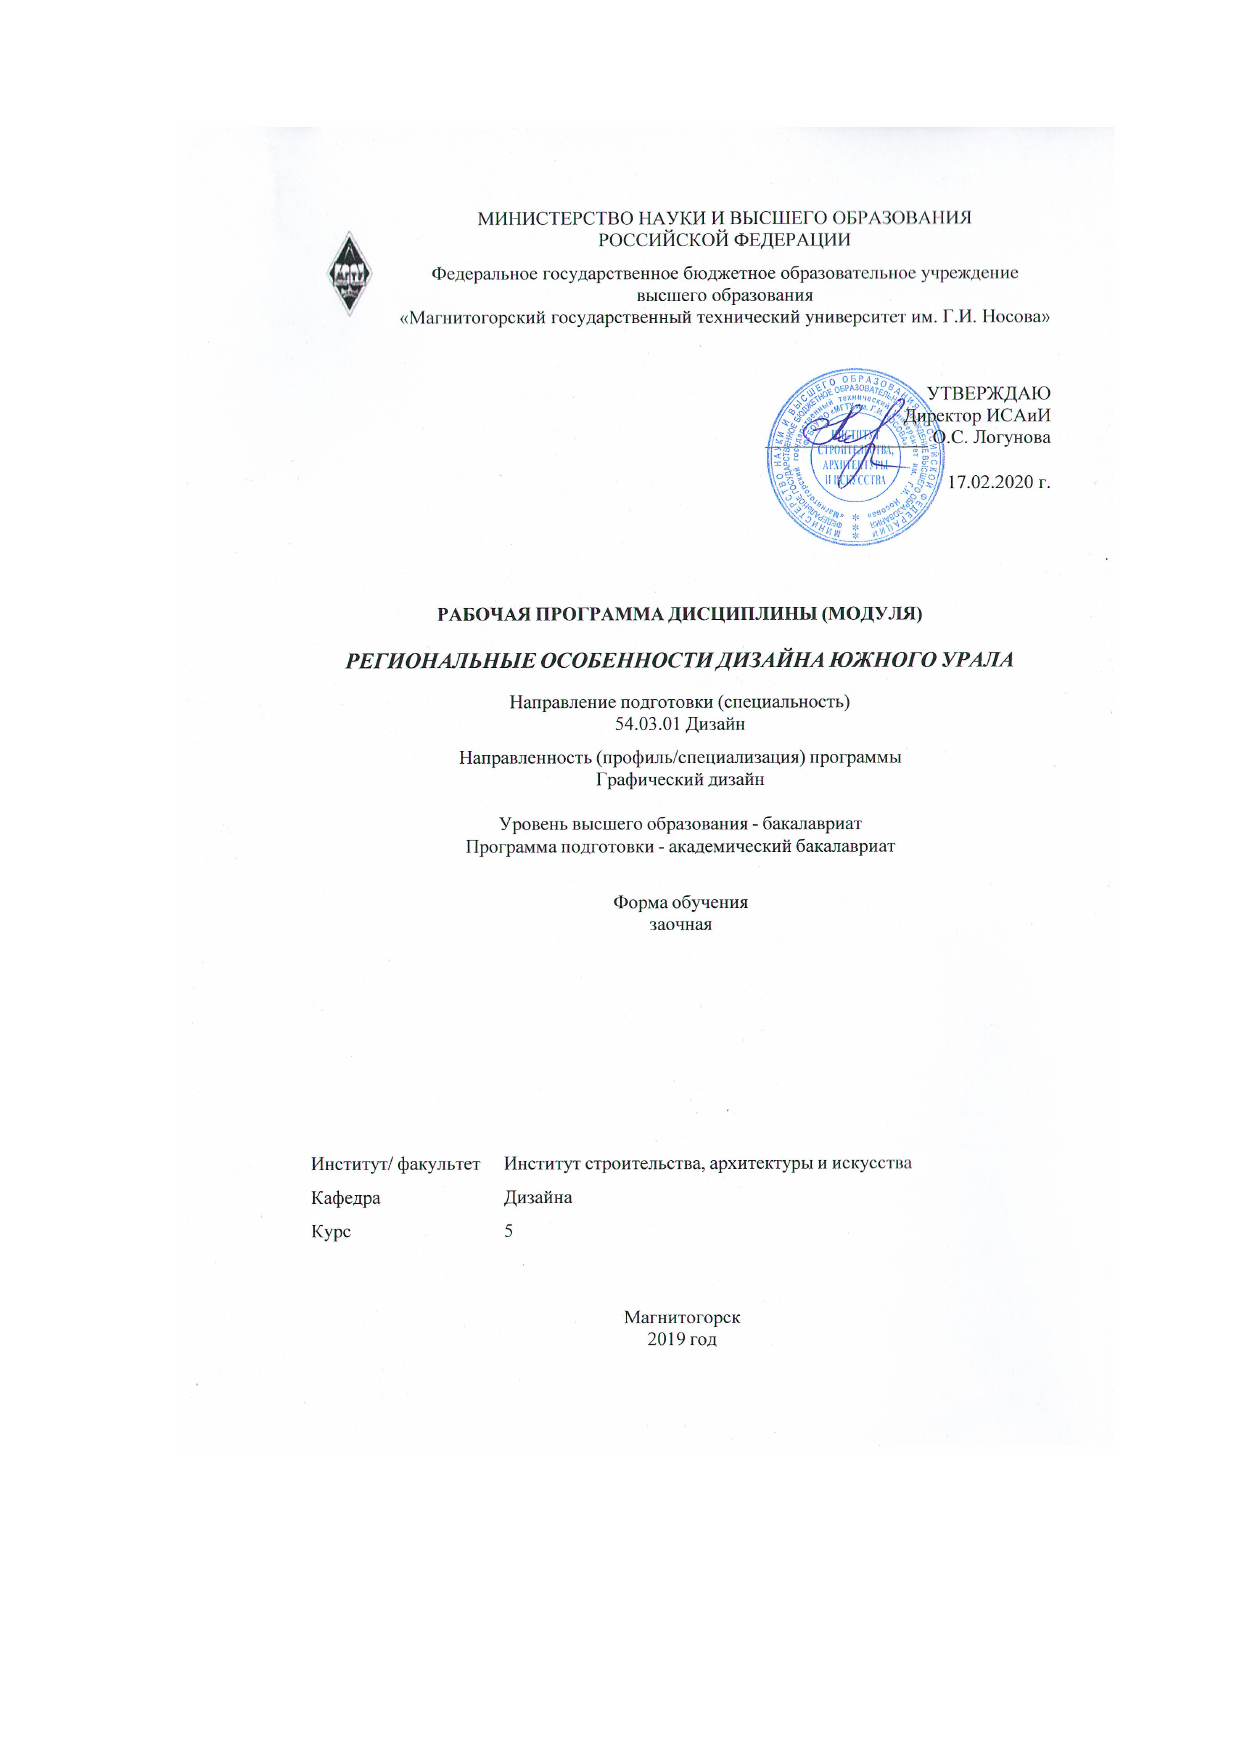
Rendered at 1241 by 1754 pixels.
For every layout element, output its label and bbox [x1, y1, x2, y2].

picture [177, 118, 1123, 1454]
